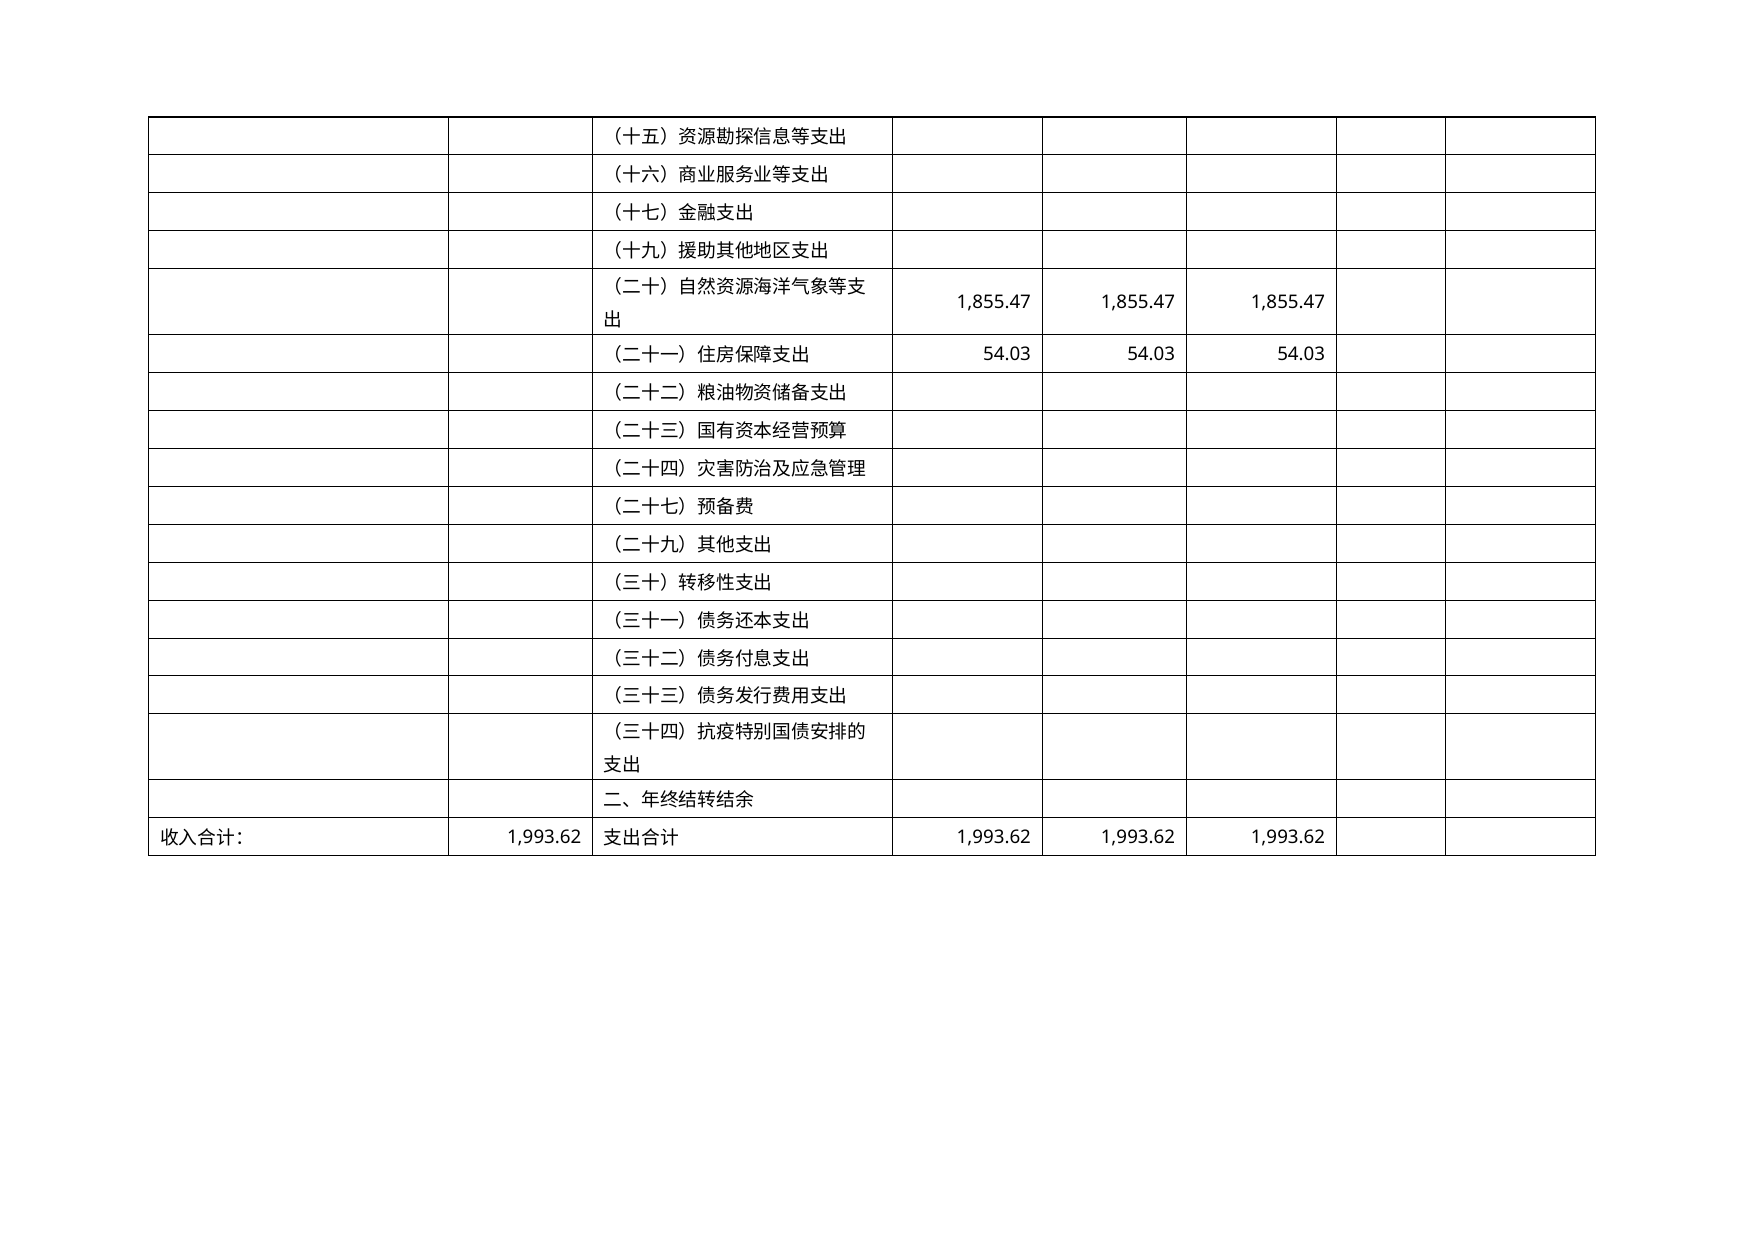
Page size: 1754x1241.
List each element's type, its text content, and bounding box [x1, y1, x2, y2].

table_cell [1337, 411, 1445, 448]
table_cell [149, 231, 448, 268]
table_cell [1337, 818, 1445, 855]
table_cell （二十四）灾害防治及应急管理 [593, 449, 892, 486]
table_cell [1187, 676, 1336, 713]
table_cell [1043, 449, 1186, 486]
table_cell [1337, 118, 1445, 154]
table_cell （二十）自然资源海洋气象等支出 [593, 269, 892, 334]
table_cell 54.03 [1043, 335, 1186, 372]
table_cell 1,855.47 [893, 269, 1042, 334]
table_cell （三十一）债务还本支出 [593, 601, 892, 637]
table_cell [449, 563, 592, 599]
table_cell [1446, 601, 1595, 637]
table_cell [1446, 373, 1595, 410]
table_cell [893, 676, 1042, 713]
table_cell [1043, 411, 1186, 448]
table_cell [893, 118, 1042, 154]
table_cell [1446, 449, 1595, 486]
table_cell [1446, 269, 1595, 334]
table_cell [1446, 193, 1595, 230]
table_cell （三十三）债务发行费用支出 [593, 676, 892, 713]
table_cell [1187, 639, 1336, 675]
table_cell [1337, 335, 1445, 372]
table_cell [893, 231, 1042, 268]
table_cell [1446, 780, 1595, 817]
table_cell [1187, 231, 1336, 268]
table_cell [449, 780, 592, 817]
table_cell [449, 373, 592, 410]
table_cell 1,855.47 [1043, 269, 1186, 334]
table_cell [1337, 639, 1445, 675]
table_cell [1337, 525, 1445, 562]
table_cell （十七）金融支出 [593, 193, 892, 230]
table_cell [1187, 193, 1336, 230]
table_cell [149, 269, 448, 334]
table_cell [1043, 118, 1186, 154]
table_cell [1187, 601, 1336, 637]
table_cell [1043, 231, 1186, 268]
table_cell [1043, 193, 1186, 230]
table_cell [1446, 411, 1595, 448]
table_cell （三十）转移性支出 [593, 563, 892, 599]
table_cell [449, 231, 592, 268]
table_cell [449, 118, 592, 154]
table_cell [149, 525, 448, 562]
table_cell [893, 373, 1042, 410]
table_cell [149, 563, 448, 599]
table_cell [449, 155, 592, 192]
table_cell 支出合计 [593, 818, 892, 855]
table_cell [1446, 335, 1595, 372]
table_cell [1043, 155, 1186, 192]
table_cell [1187, 118, 1336, 154]
table_cell [1446, 818, 1595, 855]
table_cell [893, 714, 1042, 779]
table_cell [449, 639, 592, 675]
table_cell [149, 639, 448, 675]
table_cell （二十三）国有资本经营预算 [593, 411, 892, 448]
table_cell [1446, 487, 1595, 524]
table_cell [449, 676, 592, 713]
table_cell [893, 525, 1042, 562]
table_cell [1187, 563, 1336, 599]
table_cell [1187, 714, 1336, 779]
table_cell [149, 335, 448, 372]
table_cell [1043, 639, 1186, 675]
table_cell [1446, 676, 1595, 713]
table_cell [1446, 563, 1595, 599]
table_cell [893, 780, 1042, 817]
table_cell [1337, 676, 1445, 713]
table_cell [449, 411, 592, 448]
table_cell [1043, 714, 1186, 779]
table_cell [893, 563, 1042, 599]
table_cell [1043, 373, 1186, 410]
table_cell [449, 193, 592, 230]
table_cell （十六）商业服务业等支出 [593, 155, 892, 192]
table_cell （二十二）粮油物资储备支出 [593, 373, 892, 410]
table_cell [449, 335, 592, 372]
table_cell [449, 714, 592, 779]
table_cell [149, 155, 448, 192]
table_cell 1,993.62 [1187, 818, 1336, 855]
table_cell [449, 487, 592, 524]
table_cell [1187, 487, 1336, 524]
table_cell [1187, 525, 1336, 562]
table_cell [149, 373, 448, 410]
table_cell [449, 269, 592, 334]
table_cell [1337, 193, 1445, 230]
table_cell [1337, 449, 1445, 486]
table_cell [893, 155, 1042, 192]
table_cell [1446, 231, 1595, 268]
table_cell [1337, 155, 1445, 192]
table_cell [1187, 155, 1336, 192]
table_cell [149, 601, 448, 637]
table_cell （十九）援助其他地区支出 [593, 231, 892, 268]
table_cell [1187, 411, 1336, 448]
table_cell （三十二）债务付息支出 [593, 639, 892, 675]
table_cell [149, 449, 448, 486]
table_cell [1446, 714, 1595, 779]
table_cell [1446, 639, 1595, 675]
table_cell [893, 639, 1042, 675]
table_cell [1337, 601, 1445, 637]
table_cell [1337, 373, 1445, 410]
table_cell 1,993.62 [449, 818, 592, 855]
table_cell [893, 601, 1042, 637]
table_cell [893, 449, 1042, 486]
table_cell [1337, 563, 1445, 599]
table_cell [149, 714, 448, 779]
table_cell （十五）资源勘探信息等支出 [593, 118, 892, 154]
table_cell [449, 525, 592, 562]
table_cell [1337, 487, 1445, 524]
table_cell [449, 449, 592, 486]
table_cell [449, 601, 592, 637]
table_cell [893, 487, 1042, 524]
table_cell [1337, 780, 1445, 817]
table_cell [149, 118, 448, 154]
table_cell [1337, 714, 1445, 779]
table_cell （二十一）住房保障支出 [593, 335, 892, 372]
table_cell [149, 780, 448, 817]
table_cell [1043, 601, 1186, 637]
table_cell （三十四）抗疫特别国债安排的支出 [593, 714, 892, 779]
table_cell [149, 487, 448, 524]
table_cell 54.03 [893, 335, 1042, 372]
table_cell [1043, 780, 1186, 817]
table_cell [1187, 373, 1336, 410]
table_cell [1043, 487, 1186, 524]
table_cell 54.03 [1187, 335, 1336, 372]
table_cell 1,993.62 [1043, 818, 1186, 855]
table_cell [1043, 563, 1186, 599]
table_cell [1446, 525, 1595, 562]
table_cell [893, 193, 1042, 230]
table_cell [1043, 676, 1186, 713]
table_cell （二十九）其他支出 [593, 525, 892, 562]
table_cell 1,855.47 [1187, 269, 1336, 334]
table_cell [1187, 449, 1336, 486]
table_cell [1043, 525, 1186, 562]
table_cell （二十七）预备费 [593, 487, 892, 524]
table_cell 1,993.62 [893, 818, 1042, 855]
table_cell [149, 193, 448, 230]
table_cell [1446, 155, 1595, 192]
table_cell [1337, 269, 1445, 334]
table_cell 收入合计： [149, 818, 448, 855]
table_cell [1446, 118, 1595, 154]
table_cell [149, 676, 448, 713]
table_cell 二、年终结转结余 [593, 780, 892, 817]
table_cell [1337, 231, 1445, 268]
table_cell [893, 411, 1042, 448]
table_cell [149, 411, 448, 448]
table_cell [1187, 780, 1336, 817]
